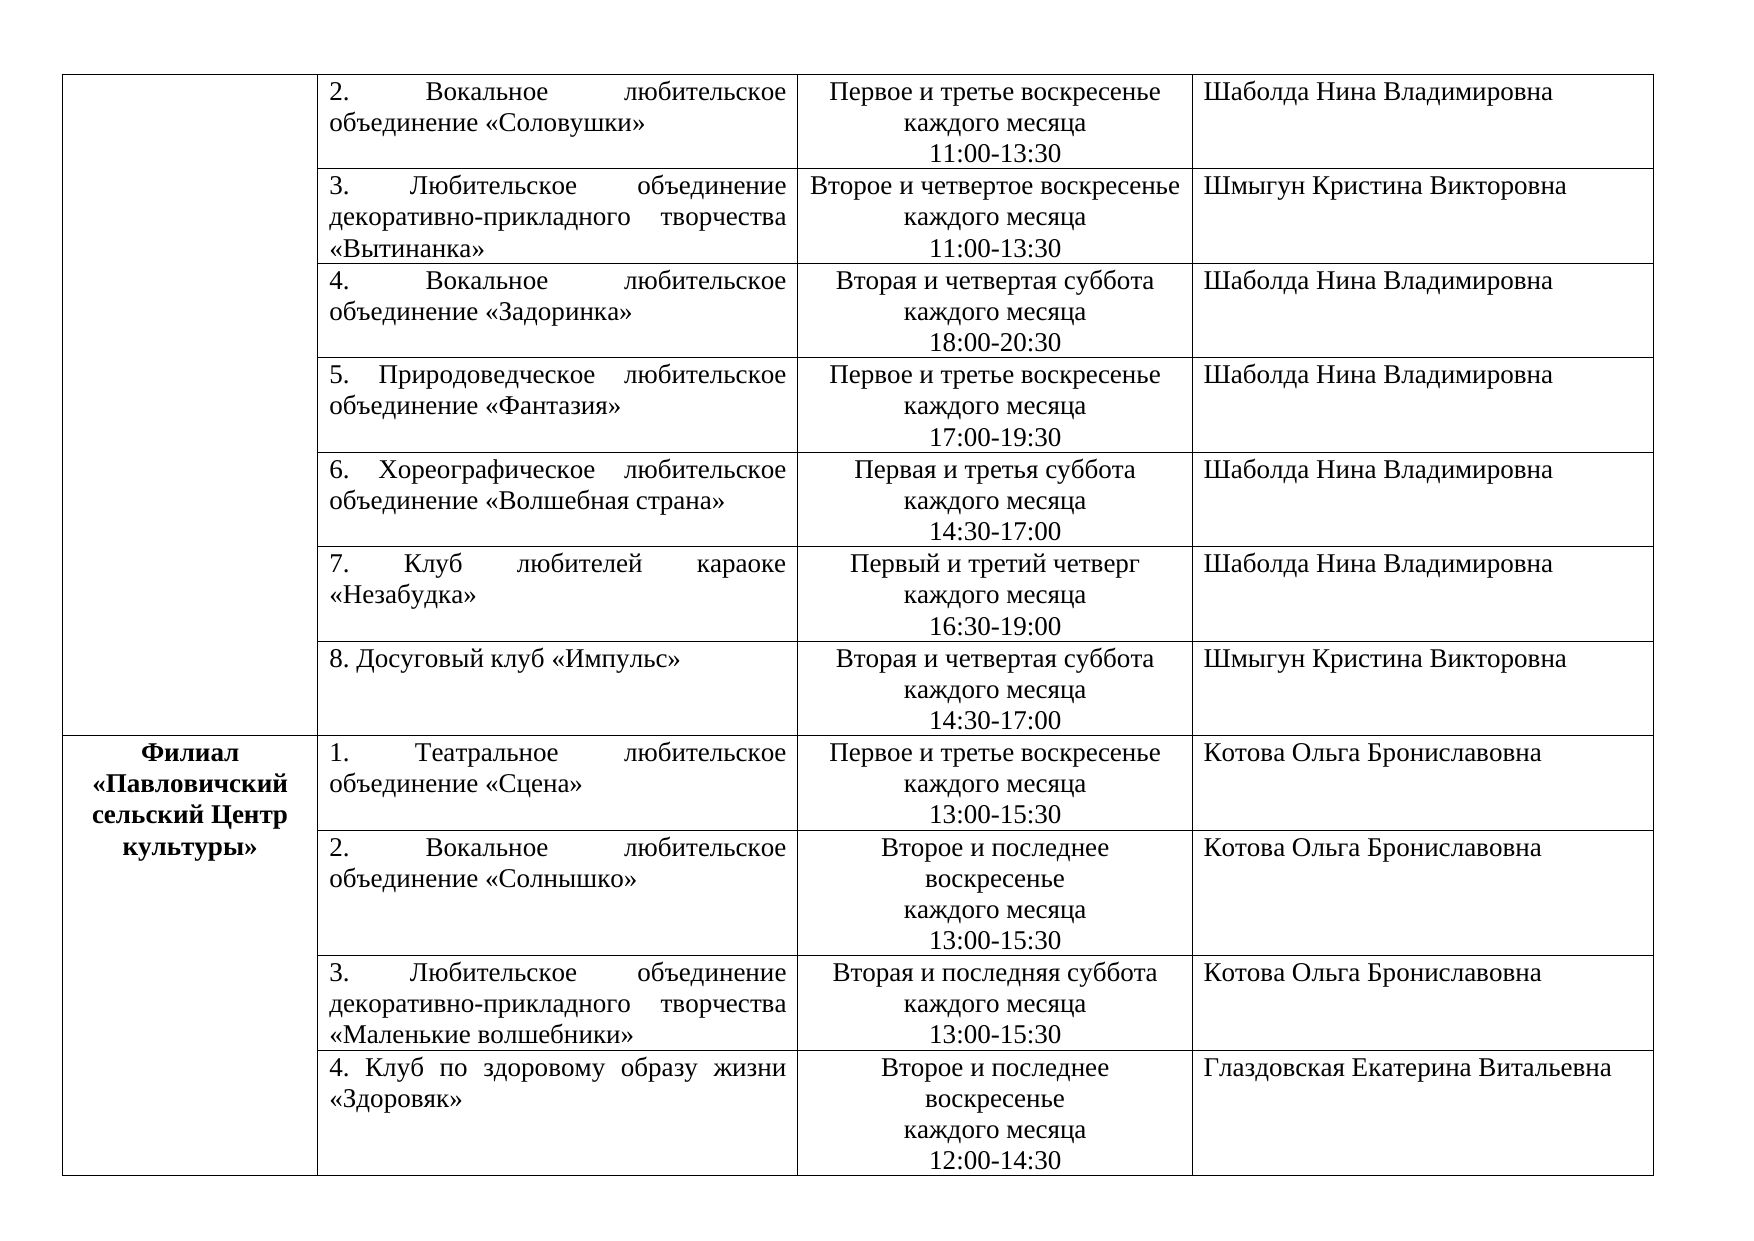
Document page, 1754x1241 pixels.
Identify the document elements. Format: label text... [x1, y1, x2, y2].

table_cell Шаболда Нина Владимировна [1193, 264, 1653, 357]
table_cell Шмыгун Кристина Викторовна [1193, 642, 1653, 735]
table_cell Вторая и последняя суббота каждого месяца 13:00-15:30 [798, 956, 1192, 1050]
table_cell 5. Природоведческое любительское объединение «Фантазия» [318, 358, 797, 452]
table_cell 2. Вокальное любительское объединение «Солнышко» [318, 831, 797, 955]
table_cell Шаболда Нина Владимировна [1193, 358, 1653, 452]
table_cell Второе и четвертое воскресенье каждого месяца 11:00-13:30 [798, 169, 1192, 263]
table_cell 2. Вокальное любительское объединение «Соловушки» [318, 75, 797, 168]
table_cell 7. Клуб любителей караоке «Незабудка» [318, 547, 797, 641]
table_cell Шмыгун Кристина Викторовна [1193, 169, 1653, 263]
table_cell Вторая и четвертая суббота каждого месяца 14:30-17:00 [798, 642, 1192, 735]
table_cell Шаболда Нина Владимировна [1193, 547, 1653, 641]
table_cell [63, 75, 317, 735]
table_cell Первый и третий четверг каждого месяца 16:30-19:00 [798, 547, 1192, 641]
table_cell Первое и третье воскресенье каждого месяца 11:00-13:30 [798, 75, 1192, 168]
table_cell Котова Ольга Брониславовна [1193, 736, 1653, 830]
table_cell Второе и последнее воскресенье каждого месяца 13:00-15:30 [798, 831, 1192, 955]
table_cell Первое и третье воскресенье каждого месяца 17:00-19:30 [798, 358, 1192, 452]
table_cell Вторая и четвертая суббота каждого месяца 18:00-20:30 [798, 264, 1192, 357]
table_cell 3. Любительское объединение декоративно-прикладного творчества «Вытинанка» [318, 169, 797, 263]
table_cell Второе и последнее воскресенье каждого месяца 12:00-14:30 [798, 1051, 1192, 1175]
table_cell 1. Театральное любительское объединение «Сцена» [318, 736, 797, 830]
table_cell Котова Ольга Брониславовна [1193, 831, 1653, 955]
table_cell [1193, 75, 1653, 168]
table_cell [1193, 1051, 1653, 1175]
table_cell Шаболда Нина Владимировна [1193, 453, 1653, 546]
table_cell 3. Любительское объединение декоративно-прикладного творчества «Маленькие волшебники» [318, 956, 797, 1050]
table_cell Филиал «Павловичский сельский Центр культуры» [63, 736, 317, 1175]
table_cell Первое и третье воскресенье каждого месяца 13:00-15:30 [798, 736, 1192, 830]
table_cell Котова Ольга Брониславовна [1193, 956, 1653, 1050]
table_cell Первая и третья суббота каждого месяца 14:30-17:00 [798, 453, 1192, 546]
table_cell 4. Клуб по здоровому образу жизни «Здоровяк» [318, 1051, 797, 1175]
table_cell 4. Вокальное любительское объединение «Задоринка» [318, 264, 797, 357]
table_cell 6. Хореографическое любительское объединение «Волшебная страна» [318, 453, 797, 546]
table_cell 8. Досуговый клуб «Импульс» [318, 642, 797, 735]
